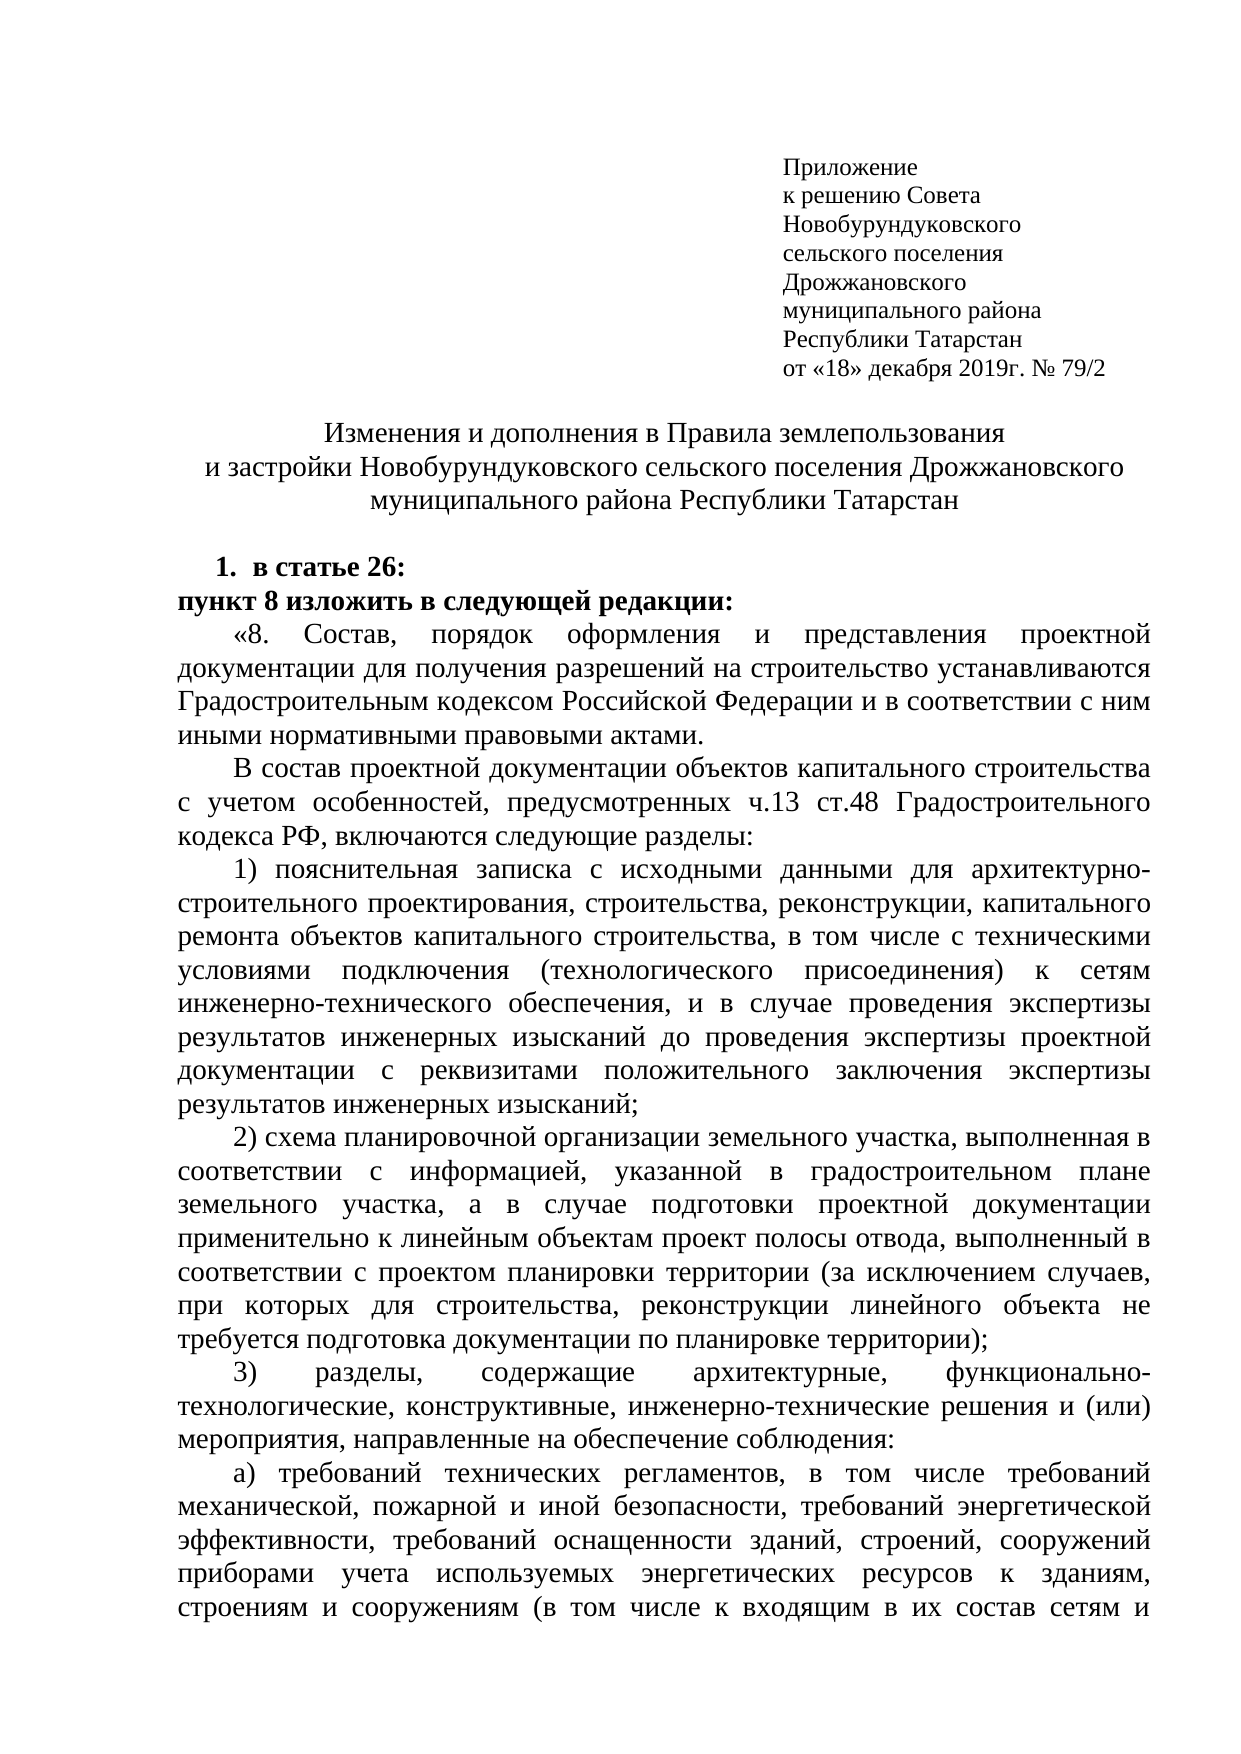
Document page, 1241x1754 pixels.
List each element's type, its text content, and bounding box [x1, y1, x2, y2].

text муниципального района [783, 295, 1152, 324]
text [177, 1455, 1152, 1623]
text Изменения и дополнения в Правила землепользования [177, 415, 1152, 449]
text пункт 8 изложить в следующей редакции: [177, 583, 1152, 616]
text Республики Татарстан [783, 324, 1152, 353]
text 2) схема планировочной организации земельного участка, выполненная в соответствии с информацией, указанной в градостроительном плане земельного участка, а в случае подготовки проектной документации применительно к линейным объектам проект полосы отвода, выполненный в соответствии с проектом планировки территории (за исключением случаев, при которых для строительства, реконструкции линейного объекта не требуется подготовка документации по планировке территории); [177, 1119, 1152, 1354]
text Приложение [783, 152, 1152, 180]
text «8. Состав, порядок оформления и представления проектной документации для получения разрешений на строительство устанавливаются Градостроительным кодексом Российской Федерации и в соответствии с ним иными нормативными правовыми актами. [177, 616, 1152, 751]
text Новобурундуковского [783, 209, 1152, 238]
text к решению Совета [783, 180, 1152, 209]
text В состав проектной документации объектов капитального строительства с учетом особенностей, предусмотренных ч.13 ст.48 Градостроительного кодекса РФ, включаются следующие разделы: [177, 751, 1152, 851]
text 3) разделы, содержащие архитектурные, функционально-технологические, конструктивные, инженерно-технические решения и (или) мероприятия, направленные на обеспечение соблюдения: [177, 1354, 1152, 1455]
text и застройки Новобурундуковского сельского поселения Дрожжановского муниципального района Республики Татарстан [177, 449, 1152, 516]
text от «18» декабря 2019г. № 79/2 [783, 353, 1152, 382]
text 1) пояснительная записка с исходными данными для архитектурно-строительного проектирования, строительства, реконструкции, капитального ремонта объектов капитального строительства, в том числе с техническими условиями подключения (технологического присоединения) к сетям инженерно-технического обеспечения, и в случае проведения экспертизы результатов инженерных изысканий до проведения экспертизы проектной документации с реквизитами положительного заключения экспертизы результатов инженерных изысканий; [177, 851, 1152, 1119]
text сельского поселения Дрожжановского [783, 238, 1152, 295]
list в статье 26: [215, 549, 1152, 583]
